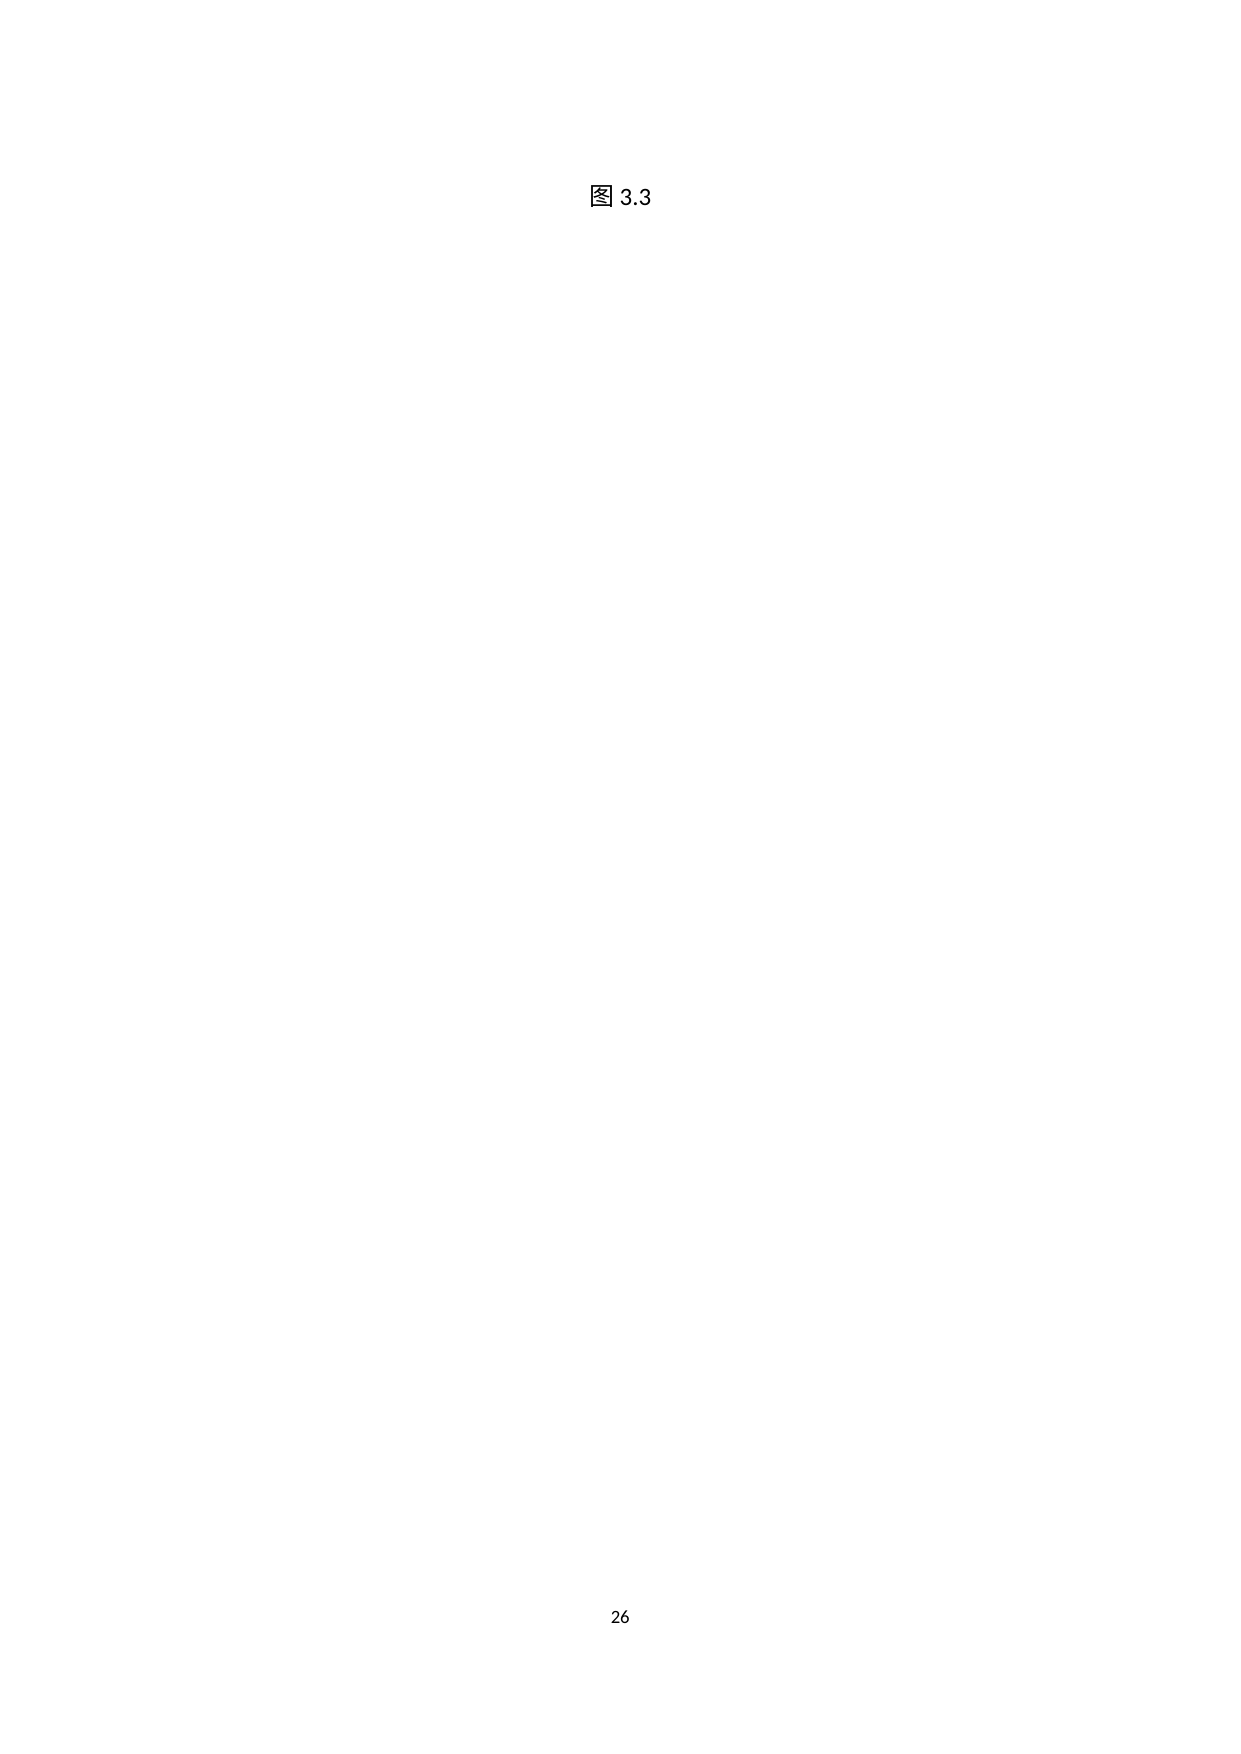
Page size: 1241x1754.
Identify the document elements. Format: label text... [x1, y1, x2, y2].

text 图3.3 [187, 162, 1053, 227]
